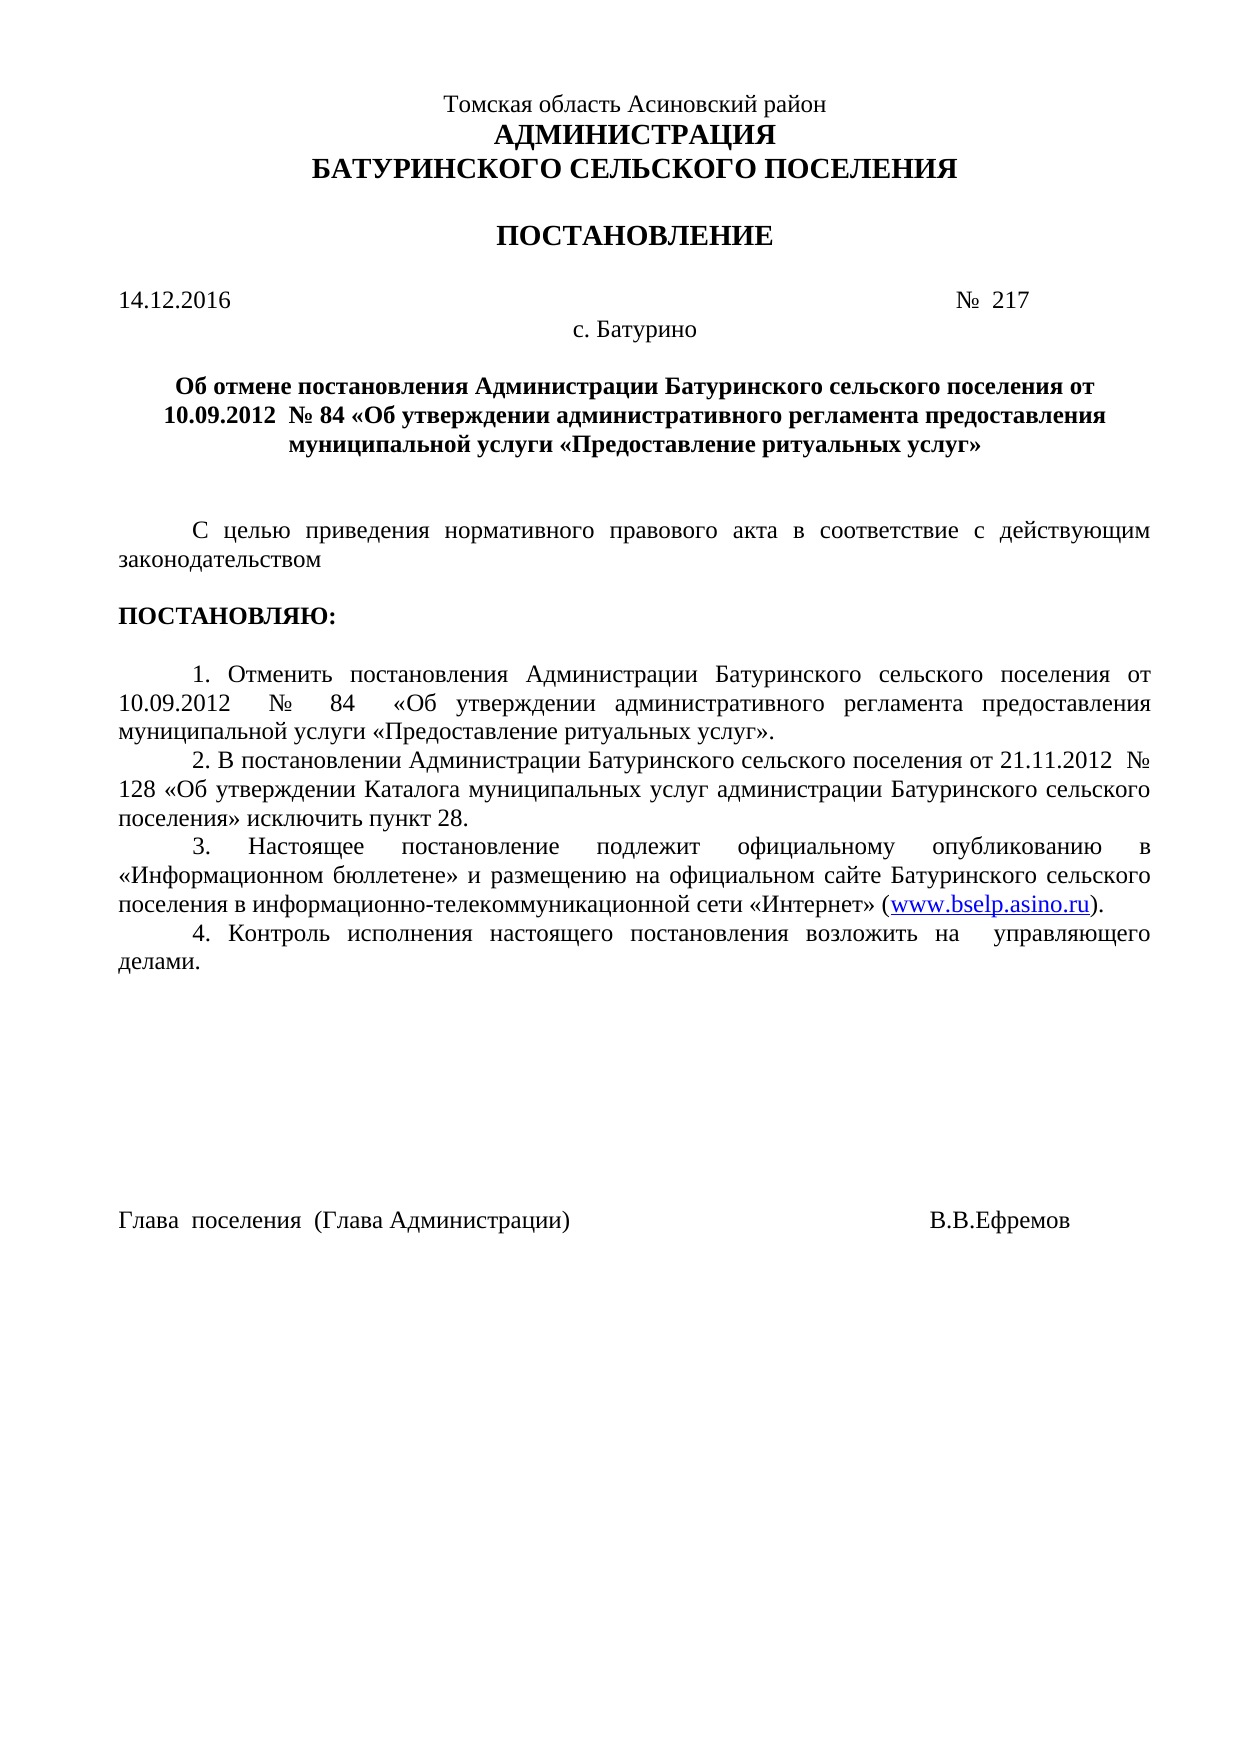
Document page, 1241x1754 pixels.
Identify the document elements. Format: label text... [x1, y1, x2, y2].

text с. Батурино [118, 314, 1152, 343]
text ПОСТАНОВЛЕНИЕ [118, 218, 1152, 252]
text 1. Отменить постановления Администрации Батуринского сельского поселения от 10.09.2012 № 84 «Об утверждении административного регламента предоставления муниципальной услуги «Предоставление ритуальных услуг». [118, 659, 1152, 745]
text 4. Контроль исполнения настоящего постановления возложить на управляющего делами. [118, 918, 1152, 975]
text АДМИНИСТРАЦИЯ [118, 117, 1152, 151]
text Глава поселения (Глава Администрации) В.В.Ефремов [118, 1205, 1152, 1234]
text 2. В постановлении Администрации Батуринского сельского поселения от 21.11.2012 № 128 «Об утверждении Каталога муниципальных услуг администрации Батуринского сельского поселения» исключить пункт 28. [118, 745, 1152, 831]
text Об отмене постановления Администрации Батуринского сельского поселения от 10.09.2012 № 84 «Об утверждении административного регламента предоставления муниципальной услуги «Предоставление ритуальных услуг» [118, 371, 1152, 458]
text БАТУРИНСКОГО СЕЛЬСКОГО ПОСЕЛЕНИЯ [118, 151, 1152, 184]
text Томская область Асиновский район [118, 89, 1152, 117]
text 14.12.2016 № 217 [118, 285, 1152, 314]
text С целью приведения нормативного правового акта в соответствие с действующим законодательством [118, 515, 1152, 573]
text ПОСТАНОВЛЯЮ: [118, 601, 1152, 630]
text 3. Настоящее постановление подлежит официальному опубликованию в «Информационном бюллетене» и размещению на официальном сайте Батуринского сельского поселения в информационно-телекоммуникационной сети «Интернет» (www.bselp.asino.ru). [118, 831, 1152, 918]
